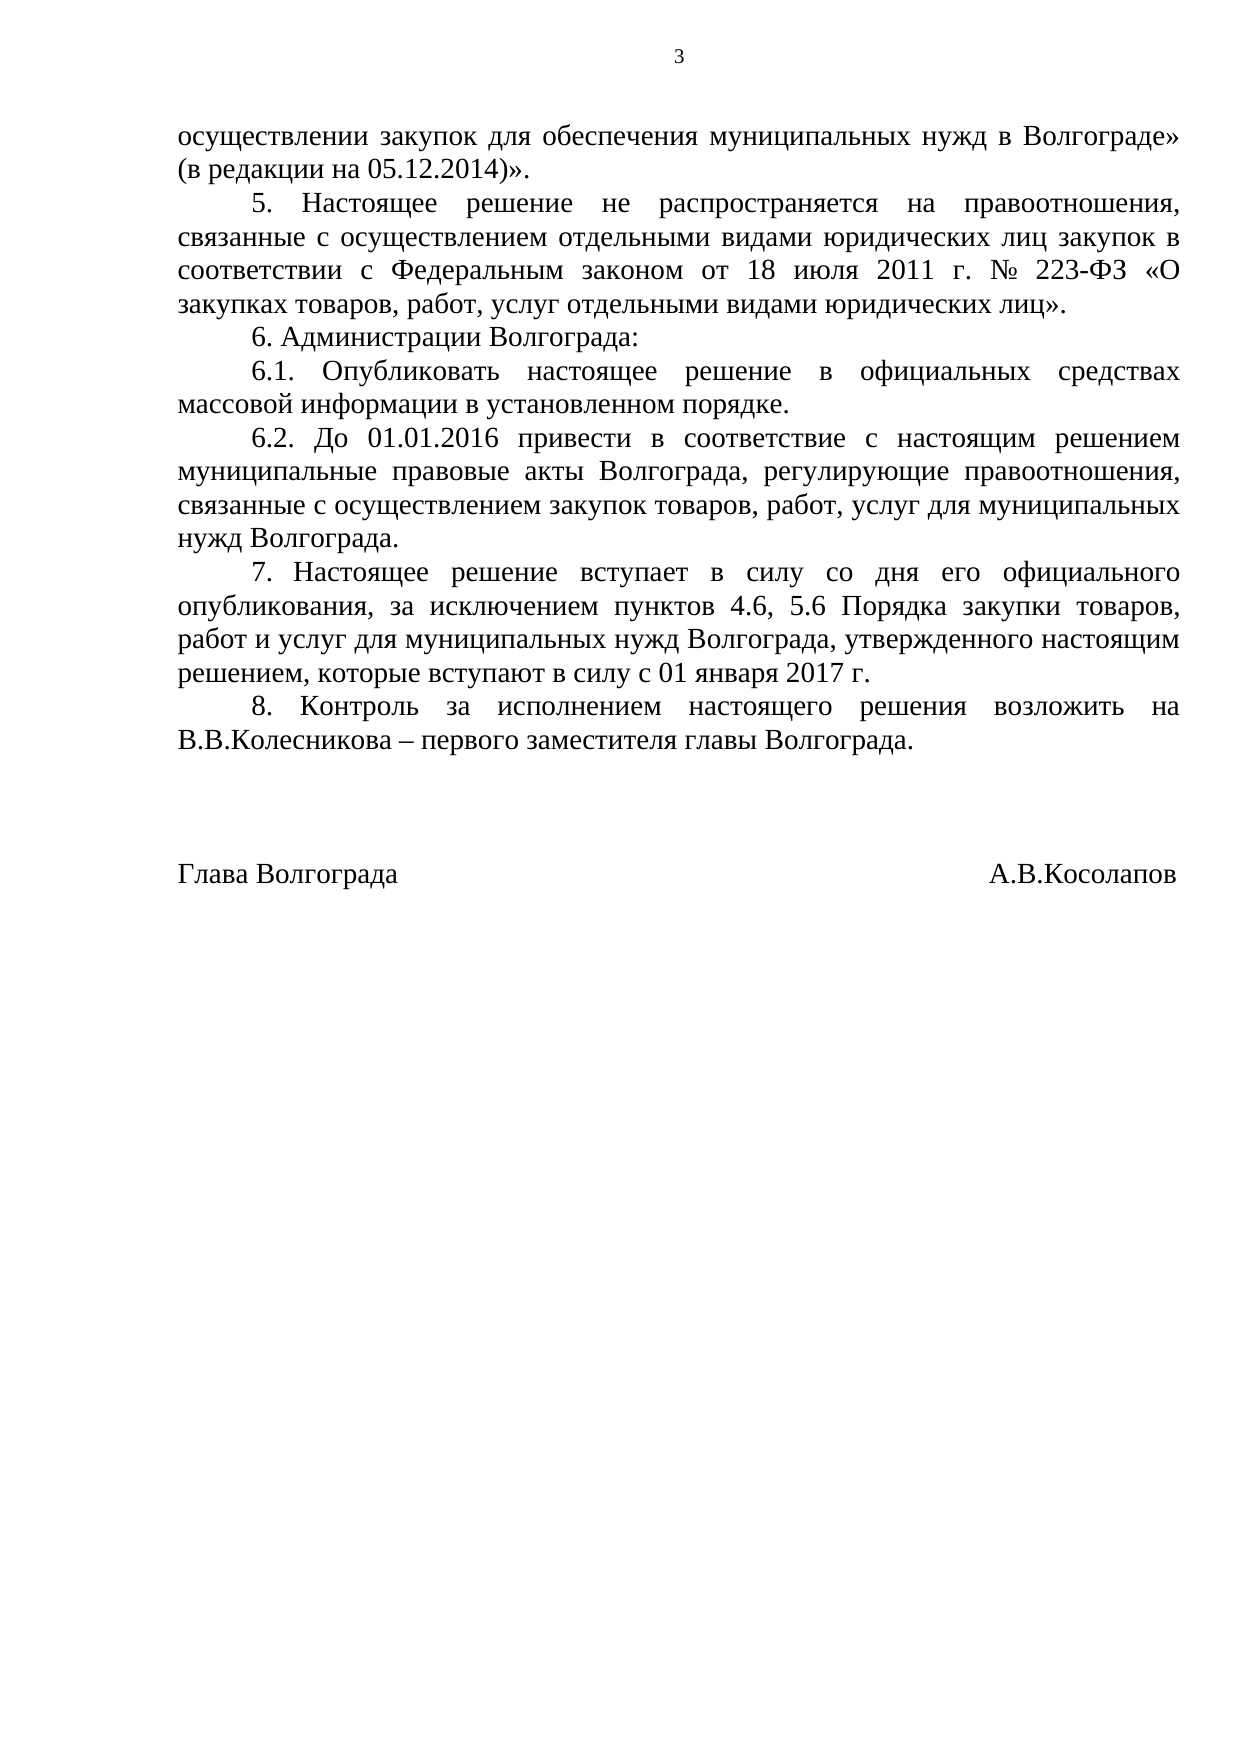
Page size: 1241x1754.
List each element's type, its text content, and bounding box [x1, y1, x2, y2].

text 6.2. До 01.01.2016 привести в соответствие с настоящим решением муниципальные правовые акты Волгограда, регулирующие правоотношения, связанные с осуществлением закупок товаров, работ, услуг для муниципальных нужд Волгограда. [177, 420, 1181, 554]
text 7. Настоящее решение вступает в силу со дня его официального опубликования, за исключением пунктов 4.6, 5.6 Порядка закупки товаров, работ и услуг для муниципальных нужд Волгограда, утвержденного настоящим решением, которые вступают в силу с 01 января 2017 г. [177, 554, 1181, 688]
text 5. Настоящее решение не распространяется на правоотношения, связанные с осуществлением отдельными видами юридических лиц закупок в соответствии с Федеральным законом от 18 июля 2011 г. № 223-ФЗ «О закупках товаров, работ, услуг отдельными видами юридических лиц». [177, 185, 1181, 319]
text Глава Волгограда А.В.Косолапов [177, 856, 1181, 889]
text 6.1. Опубликовать настоящее решение в официальных средствах массовой информации в установленном порядке. [177, 353, 1181, 420]
text 6. Администрации Волгограда: [177, 319, 1181, 353]
text 8. Контроль за исполнением настоящего решения возложить на В.В.Колесникова – первого заместителя главы Волгограда. [177, 688, 1181, 755]
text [177, 118, 1181, 185]
